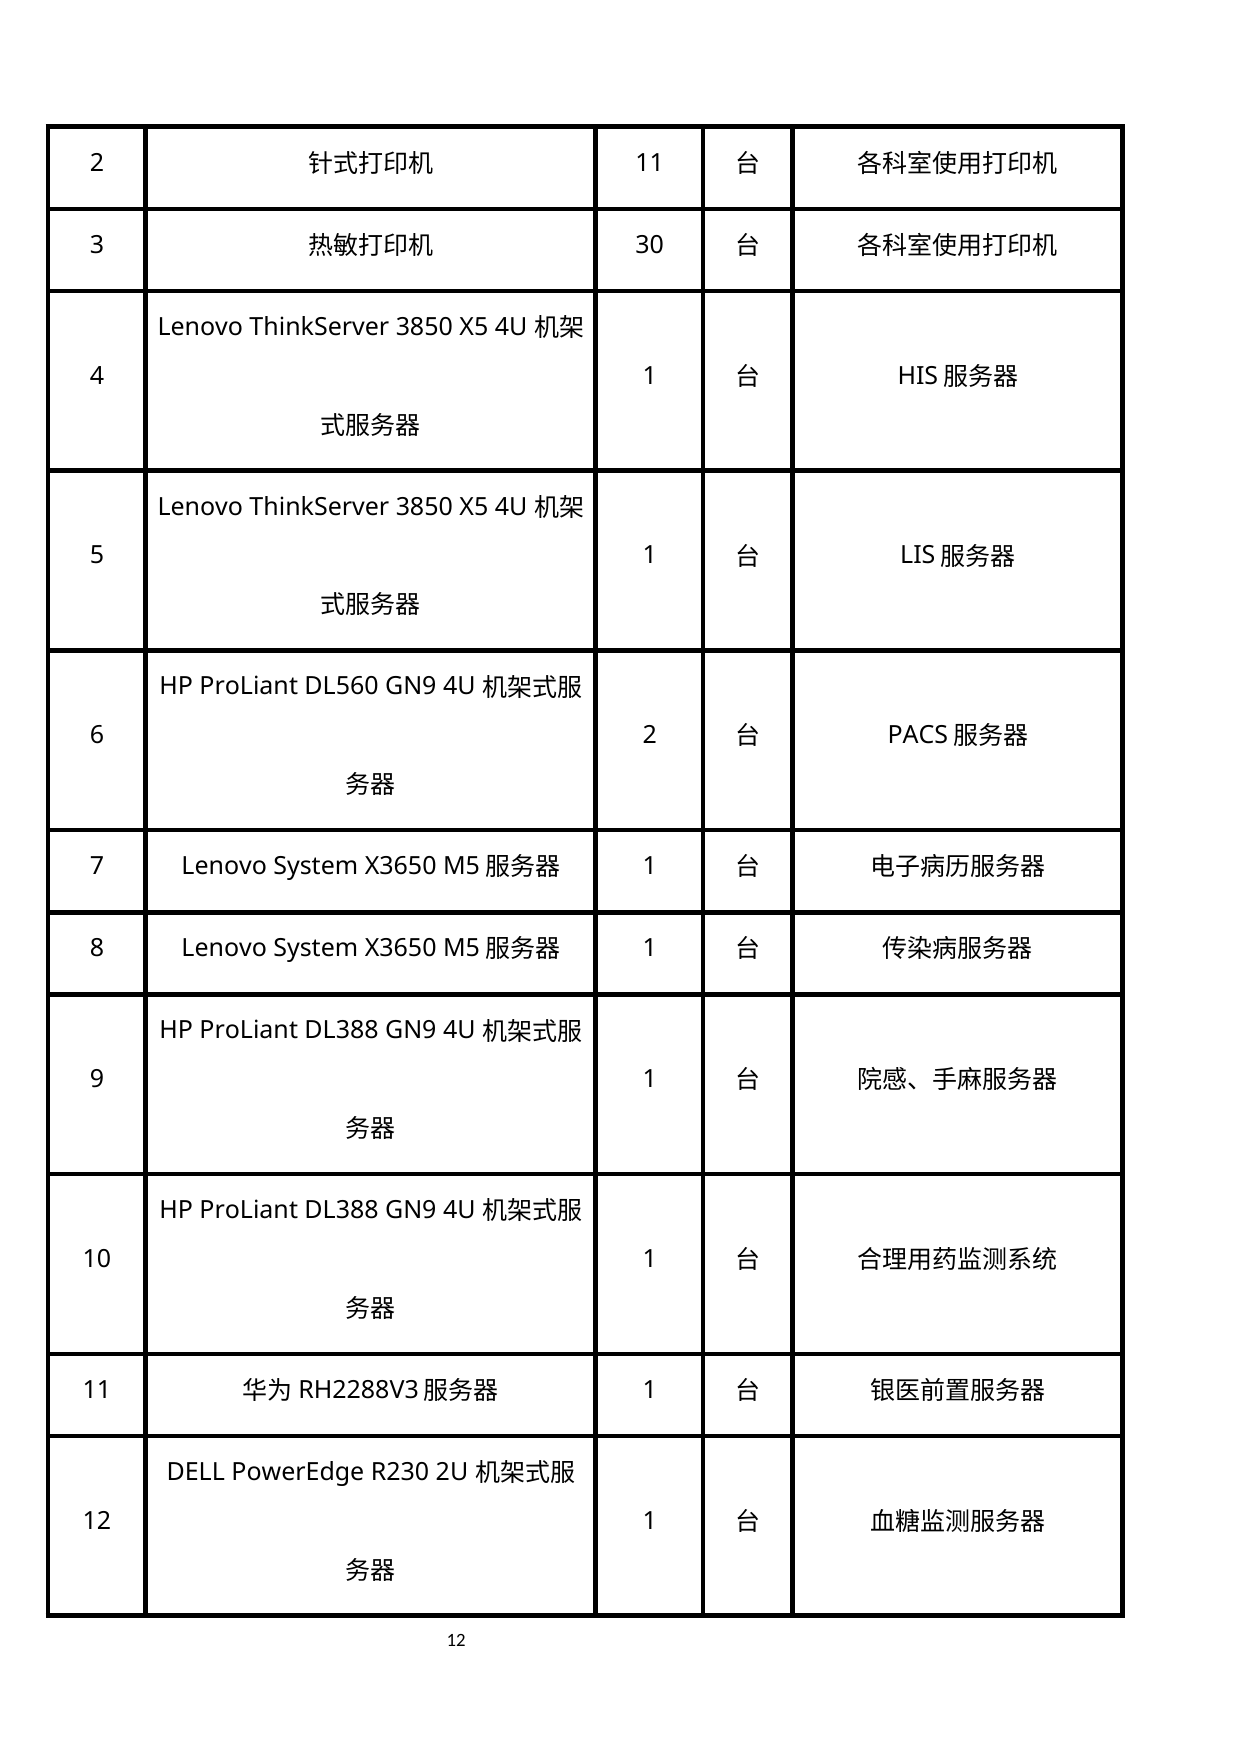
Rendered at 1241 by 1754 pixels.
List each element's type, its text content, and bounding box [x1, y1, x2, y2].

table_cell 台 [705, 915, 790, 992]
table_cell 台 [705, 211, 790, 288]
table_cell 1 [598, 1356, 701, 1433]
table_cell 台 [705, 1356, 790, 1433]
table_cell 3 [50, 211, 143, 288]
table_cell HP ProLiant DL388 GN9 4U 机架式服务器 [148, 1176, 593, 1351]
table_cell 台 [705, 129, 790, 206]
table_cell 30 [598, 211, 701, 288]
table_cell 血糖监测服务器 [795, 1438, 1120, 1613]
table_cell 2 [50, 129, 143, 206]
table_cell 合理用药监测系统 [795, 1176, 1120, 1351]
table_cell 10 [50, 1176, 143, 1351]
table_cell 台 [705, 832, 790, 910]
table_cell 12 [50, 1438, 143, 1613]
table_cell Lenovo System X3650 M5服务器 [148, 915, 593, 992]
table_cell 1 [598, 1438, 701, 1613]
table_cell 台 [705, 653, 790, 828]
table_cell 电子病历服务器 [795, 832, 1120, 910]
table_cell 5 [50, 473, 143, 648]
table_cell 1 [598, 915, 701, 992]
table_cell Lenovo ThinkServer 3850 X5 4U 机架式服务器 [148, 293, 593, 468]
table_cell 台 [705, 293, 790, 468]
table_cell HP ProLiant DL388 GN9 4U 机架式服务器 [148, 997, 593, 1172]
table_cell 银医前置服务器 [795, 1356, 1120, 1433]
table_cell 11 [50, 1356, 143, 1433]
table_cell 台 [705, 1438, 790, 1613]
table_cell 针式打印机 [148, 129, 593, 206]
table_cell 9 [50, 997, 143, 1172]
table_cell 1 [598, 293, 701, 468]
table_cell 台 [705, 1176, 790, 1351]
table_cell 各科室使用打印机 [795, 211, 1120, 288]
table_cell 8 [50, 915, 143, 992]
table_cell 11 [598, 129, 701, 206]
table_cell 1 [598, 1176, 701, 1351]
table_cell HP ProLiant DL560 GN9 4U 机架式服务器 [148, 653, 593, 828]
table_cell 院感、手麻服务器 [795, 997, 1120, 1172]
table_cell 华为 RH2288V3服务器 [148, 1356, 593, 1433]
table_cell 2 [598, 653, 701, 828]
table_cell 7 [50, 832, 143, 910]
table_cell PACS服务器 [795, 653, 1120, 828]
table_cell HIS服务器 [795, 293, 1120, 468]
table_cell 1 [598, 473, 701, 648]
table_cell Lenovo ThinkServer 3850 X5 4U 机架式服务器 [148, 473, 593, 648]
table_cell 各科室使用打印机 [795, 129, 1120, 206]
table_cell 台 [705, 997, 790, 1172]
table_cell 1 [598, 832, 701, 910]
table_cell DELL PowerEdge R230 2U 机架式服务器 [148, 1438, 593, 1613]
table_cell 传染病服务器 [795, 915, 1120, 992]
table_cell 热敏打印机 [148, 211, 593, 288]
table_cell 1 [598, 997, 701, 1172]
table_cell 6 [50, 653, 143, 828]
table_cell 4 [50, 293, 143, 468]
table_cell LIS服务器 [795, 473, 1120, 648]
table_cell Lenovo System X3650 M5服务器 [148, 832, 593, 910]
table_cell 台 [705, 473, 790, 648]
